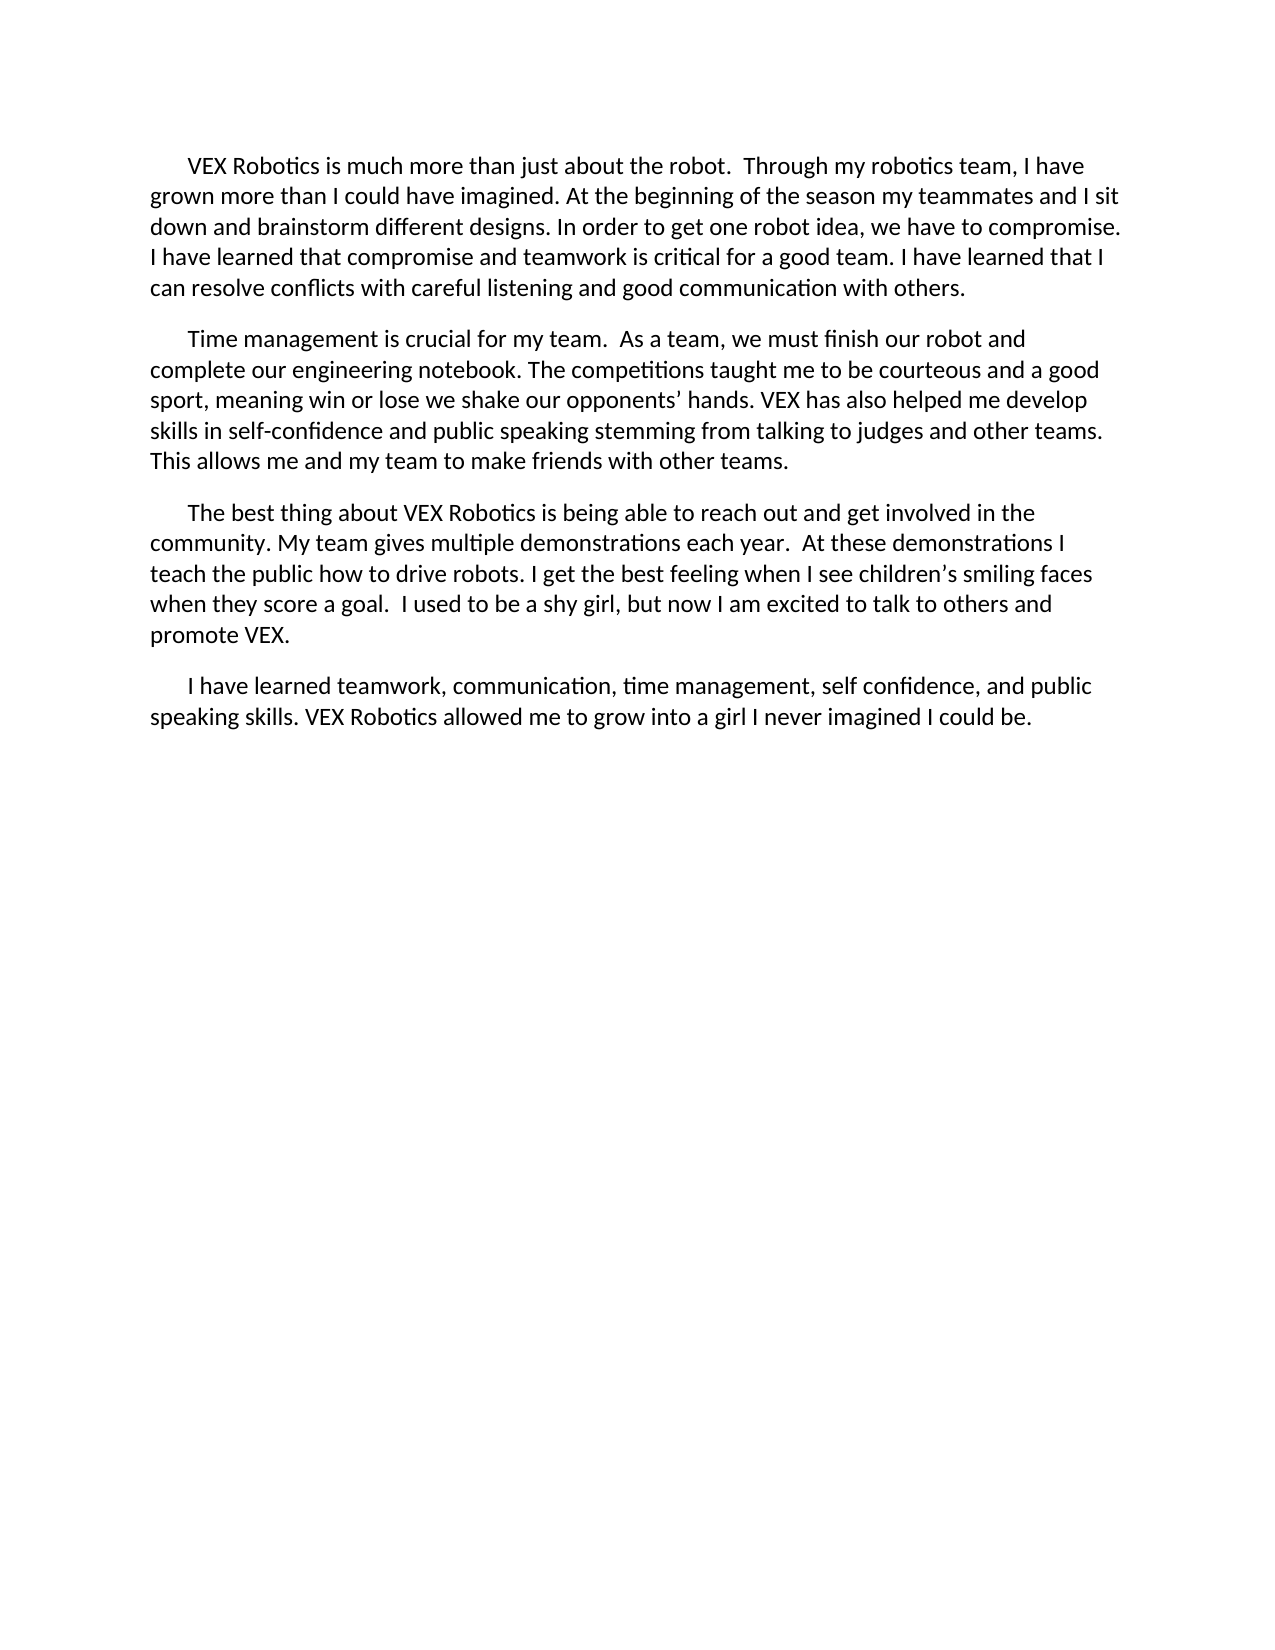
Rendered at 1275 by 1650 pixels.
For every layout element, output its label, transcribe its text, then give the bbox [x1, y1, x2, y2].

text I have learned teamwork, communication, time management, self confidence, and public speaking skills. VEX Robotics allowed me to grow into a girl I never imagined I could be. [150, 670, 1125, 731]
text Time management is crucial for my team. As a team, we must finish our robot and complete our engineering notebook. The competitions taught me to be courteous and a good sport, meaning win or lose we shake our opponents’ hands. VEX has also helped me develop skills in self-confidence and public speaking stemming from talking to judges and other teams. This allows me and my team to make friends with other teams. [150, 323, 1125, 476]
text VEX Robotics is much more than just about the robot. Through my robotics team, I have grown more than I could have imagined. At the beginning of the season my teammates and I sit down and brainstorm different designs. In order to get one robot idea, we have to compromise. I have learned that compromise and teamwork is critical for a good team. I have learned that I can resolve conflicts with careful listening and good communication with others. [150, 150, 1125, 303]
text The best thing about VEX Robotics is being able to reach out and get involved in the community. My team gives multiple demonstrations each year. At these demonstrations I teach the public how to drive robots. I get the best feeling when I see children’s smiling faces when they score a goal. I used to be a shy girl, but now I am excited to talk to others and promote VEX. [150, 497, 1125, 649]
